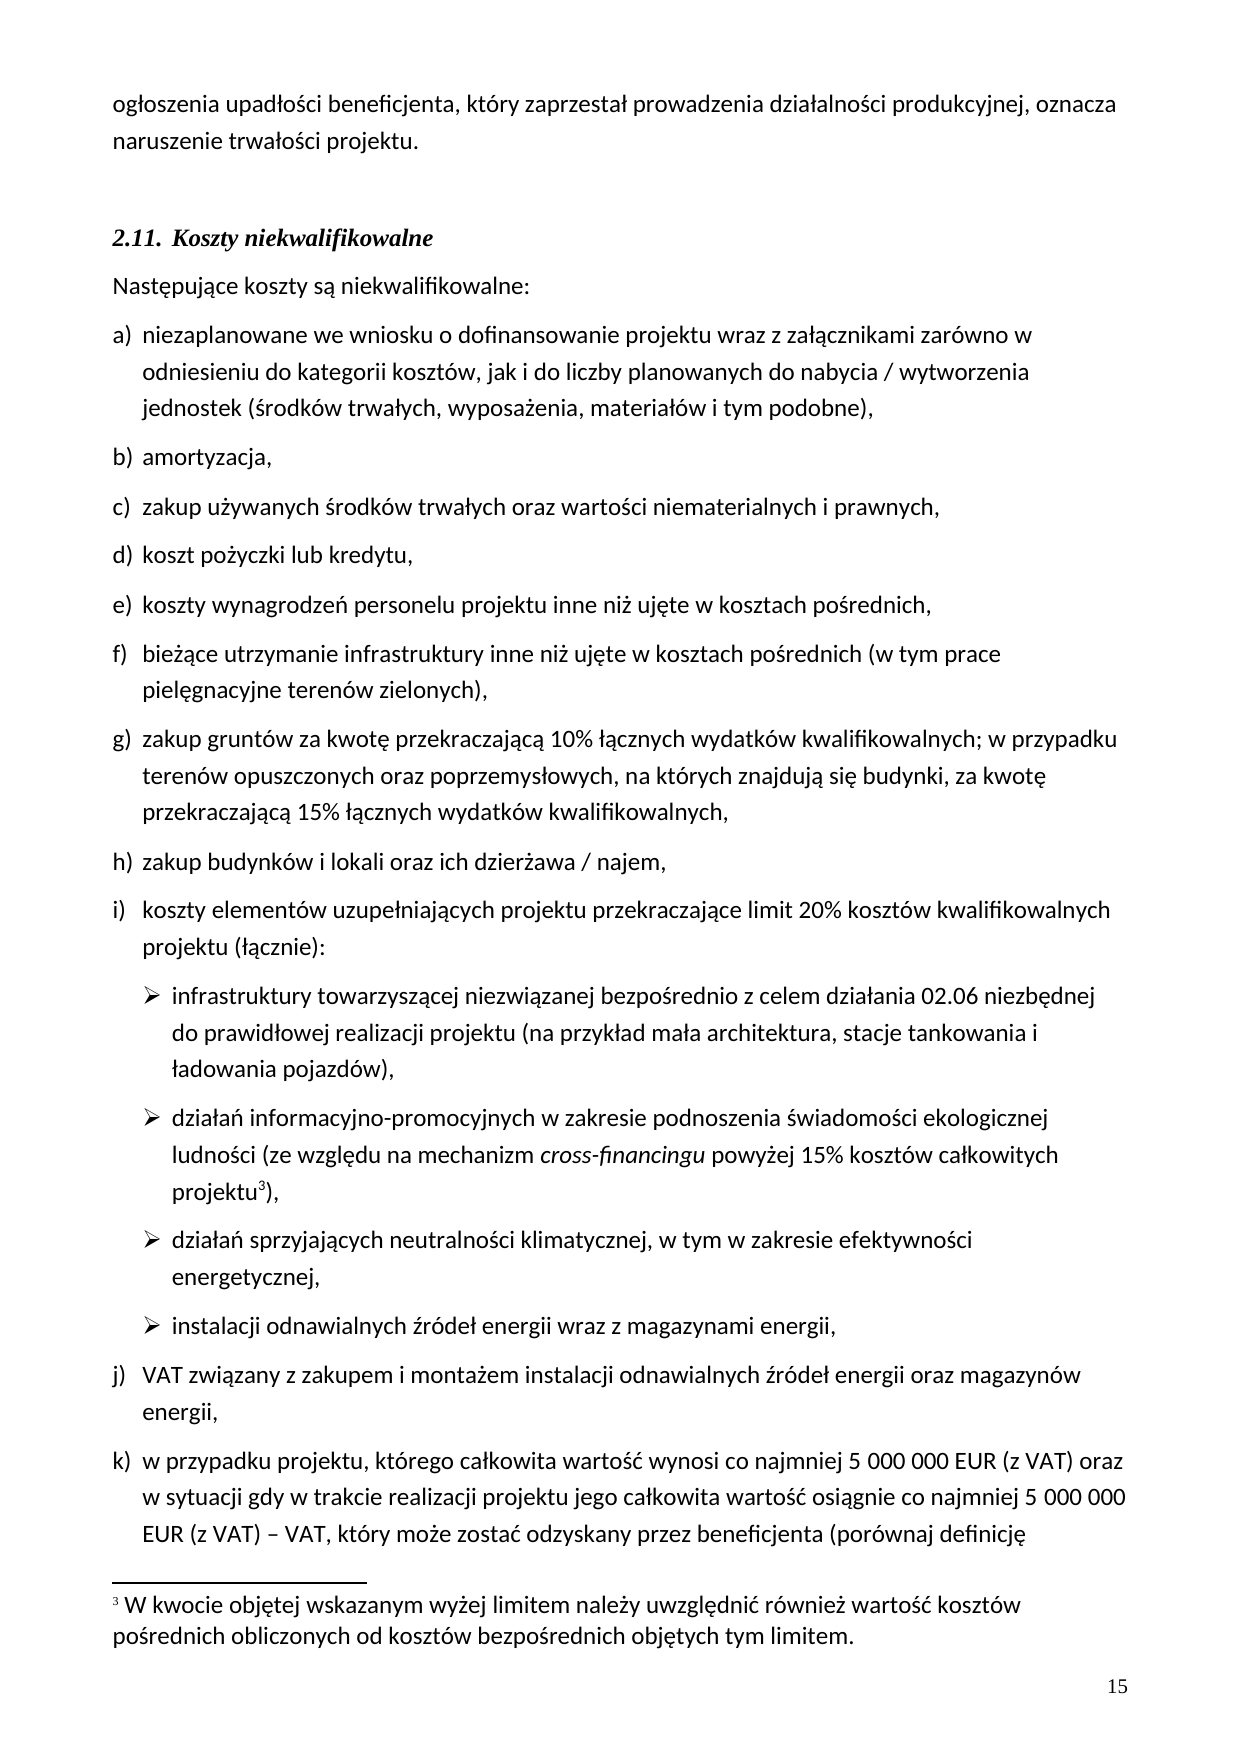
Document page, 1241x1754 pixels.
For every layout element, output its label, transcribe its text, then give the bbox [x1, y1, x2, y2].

list działań sprzyjających neutralności klimatycznej, w tym w zakresie efektywności energetycznej, [142, 1225, 1128, 1292]
list zakup gruntów za kwotę przekraczającą 10% łącznych wydatków kwalifikowalnych; w przypadku terenów opuszczonych oraz poprzemysłowych, na których znajdują się budynki, za kwotę przekraczającą 15% łącznych wydatków kwalifikowalnych, [112, 723, 1128, 827]
list VAT związany z zakupem i montażem instalacji odnawialnych źródeł energii oraz magazynów energii, [112, 1359, 1128, 1426]
list działań informacyjno-promocyjnych w zakresie podnoszenia świadomości ekologicznej ludności (ze względu na mechanizm cross-financingu powyżej 15% kosztów całkowitych projektu), [142, 1102, 1128, 1206]
list instalacji odnawialnych źródeł energii wraz z magazynami energii, [142, 1310, 1128, 1341]
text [112, 89, 1128, 156]
list niezaplanowane we wniosku o dofinansowanie projektu wraz z załącznikami zarówno w odniesieniu do kategorii kosztów, jak i do liczby planowanych do nabycia / wytworzenia jednostek (środków trwałych, wyposażenia, materiałów i tym podobne), [112, 319, 1128, 423]
list zakup budynków i lokali oraz ich dzierżawa / najem, [112, 846, 1128, 876]
text Następujące koszty są niekwalifikowalne: [112, 270, 1128, 301]
list koszt pożyczki lub kredytu, [112, 540, 1128, 570]
list koszty wynagrodzeń personelu projektu inne niż ujęte w kosztach pośrednich, [112, 589, 1128, 619]
list zakup używanych środków trwałych oraz wartości niematerialnych i prawnych, [112, 491, 1128, 521]
list amortyzacja, [112, 442, 1128, 472]
list koszty elementów uzupełniających projektu przekraczające limit 20% kosztów kwalifikowalnych projektu (łącznie): [112, 895, 1128, 962]
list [112, 1445, 1128, 1549]
subtitle Koszty niekwalifikowalne [112, 223, 1128, 252]
list infrastruktury towarzyszącej niezwiązanej bezpośrednio z celem działania 02.06 niezbędnej do prawidłowej realizacji projektu (na przykład mała architektura, stacje tankowania i ładowania pojazdów), [142, 980, 1128, 1084]
list bieżące utrzymanie infrastruktury inne niż ujęte w kosztach pośrednich (w tym prace pielęgnacyjne terenów zielonych), [112, 638, 1128, 705]
